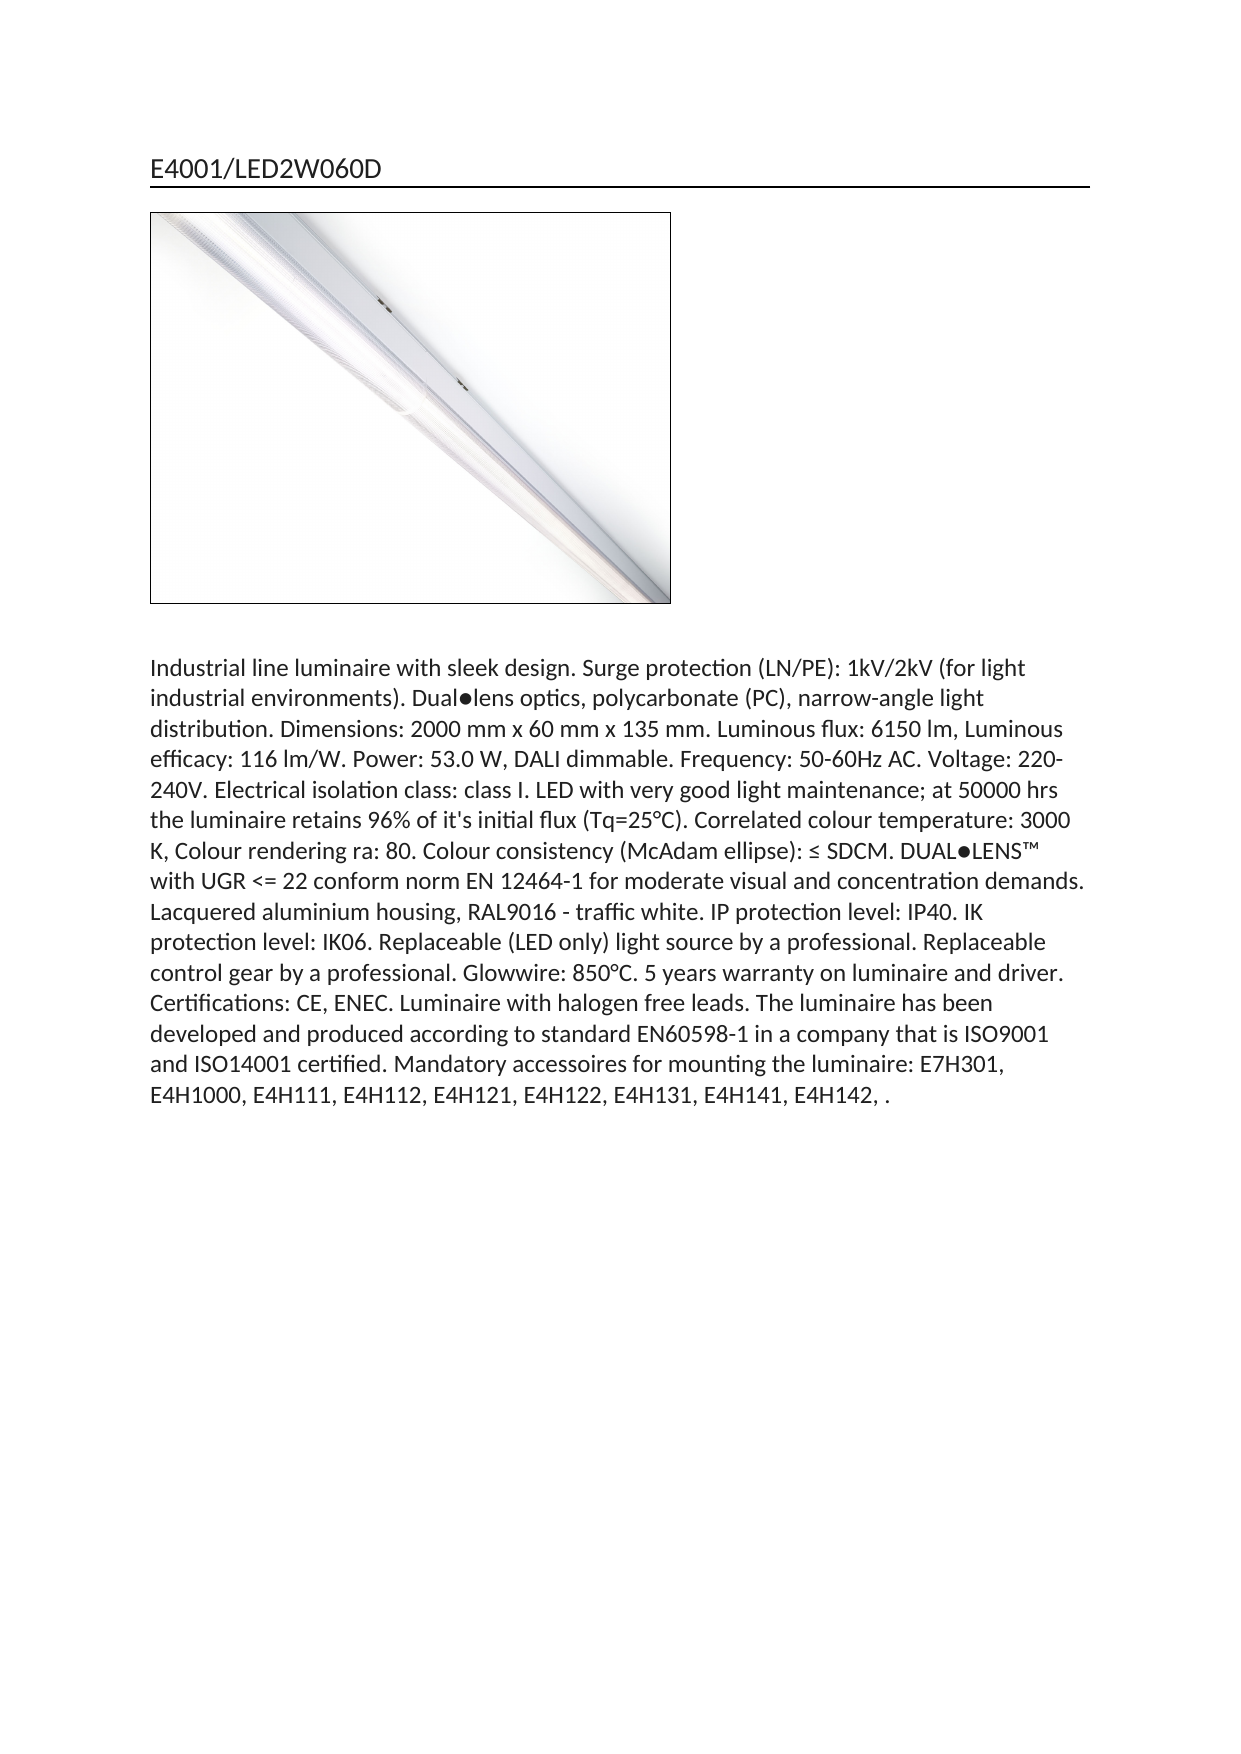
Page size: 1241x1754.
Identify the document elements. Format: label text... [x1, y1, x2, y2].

picture [151, 213, 670, 603]
text Industrial line luminaire with sleek design. Surge protection (LN/PE): 1kV/2kV (for light industrial environments). Dual●lens optics, polycarbonate (PC), narrow-angle light distribution. Dimensions: 2000 mm x 60 mm x 135 mm. Luminous flux: 6150 lm, Luminous efficacy: 116 lm/W. Power: 53.0 W, DALI dimmable. Frequency: 50-60Hz AC. Voltage: 220-240V. Electrical isolation class: class I. LED with very good light maintenance; at 50000 hrs the luminaire retains 96% of it's initial flux (Tq=25°C). Correlated colour temperature: 3000 K, Colour rendering ra: 80. Colour consistency (McAdam ellipse): ≤ SDCM. DUAL●LENS™ with UGR <= 22 conform norm EN 12464-1 for moderate visual and concentration demands. Lacquered aluminium housing, RAL9016 - traffic white. IP protection level: IP40. IK protection level: IK06. Replaceable (LED only) light source by a professional. Replaceable control gear by a professional. Glowwire: 850°C. 5 years warranty on luminaire and driver. Certifications: CE, ENEC. Luminaire with halogen free leads. The luminaire has been developed and produced according to standard EN60598-1 in a company that is ISO9001 and ISO14001 certified. Mandatory accessoires for mounting the luminaire: E7H301, E4H1000, E4H111, E4H112, E4H121, E4H122, E4H131, E4H141, E4H142, . [150, 652, 1090, 1109]
text E4001/LED2W060D [150, 150, 1090, 186]
